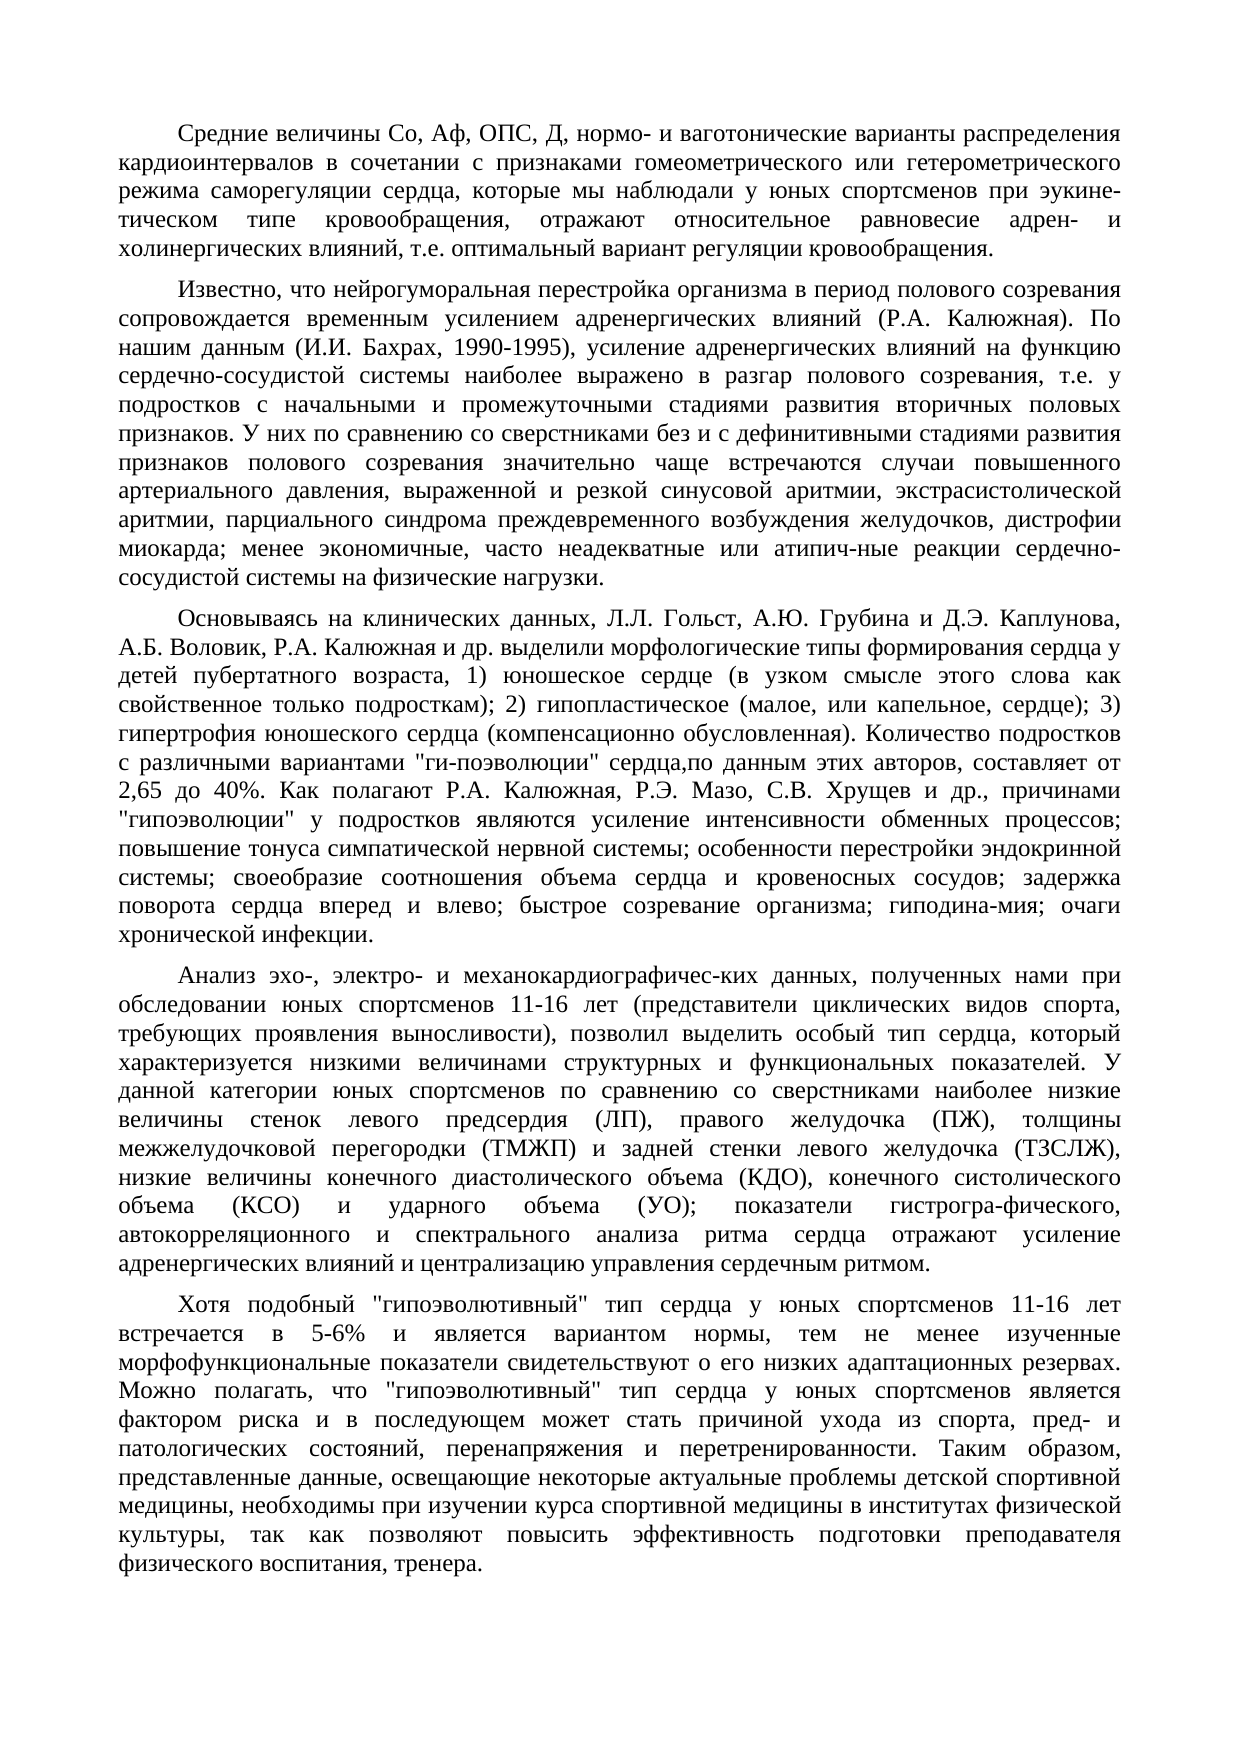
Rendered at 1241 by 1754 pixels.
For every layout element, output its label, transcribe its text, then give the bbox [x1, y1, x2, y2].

text Известно, что нейрогуморальная перестройка организма в период полового созревания сопровождается временным усилением адренергических влияний (Р.А. Калюжная). По нашим данным (И.И. Бахрах, 1990-1995), усиление адренергических влияний на функцию сердечно-сосудистой системы наиболее выражено в разгар полового созревания, т.е. у подростков с начальными и промежуточными стадиями развития вторичных половых признаков. У них по сравнению со сверстниками без и с дефинитивными стадиями развития признаков полового созревания значительно чаще встречаются случаи повышенного артериального давления, выраженной и резкой синусовой аритмии, экстрасистолической аритмии, парциального синдрома преждевременного возбуждения желудочков, дистрофии миокарда; менее экономичные, часто неадекватные или атипич-ные реакции сердечно-сосудистой системы на физические нагрузки. [118, 274, 1122, 591]
text Анализ эхо-, электро- и механокардиографичес-ких данных, полученных нами при обследовании юных спортсменов 11-16 лет (представители циклических видов спорта, требующих проявления выносливости), позволил выделить особый тип сердца, который характеризуется низкими величинами структурных и функциональных показателей. У данной категории юных спортсменов по сравнению со сверстниками наиболее низкие величины стенок левого предсердия (ЛП), правого желудочка (ПЖ), толщины межжелудочковой перегородки (ТМЖП) и задней стенки левого желудочка (ТЗСЛЖ), низкие величины конечного диастолического объема (КДО), конечного систолического объема (КСО) и ударного объема (УО); показатели гистрогра-фического, автокорреляционного и спектрального анализа ритма сердца отражают усиление адренергических влияний и централизацию управления сердечным ритмом. [118, 961, 1122, 1277]
text Хотя подобный "гипоэволютивный" тип сердца у юных спортсменов 11-16 лет встречается в 5-6% и является вариантом нормы, тем не менее изученные морфофункциональные показатели свидетельствуют о его низких адаптационных резервах. Можно полагать, что "гипоэволютивный" тип сердца у юных спортсменов является фактором риска и в последующем может стать причиной ухода из спорта, пред- и патологических состояний, перенапряжения и перетренированности. Таким образом, представленные данные, освещающие некоторые актуальные проблемы детской спортивной медицины, необходимы при изучении курса спортивной медицины в институтах физической культуры, так как позволяют повысить эффективность подготовки преподавателя физического воспитания, тренера. [118, 1289, 1122, 1577]
text Средние величины Со, Аф, ОПС, Д, нормо- и ваготонические варианты распределения кардиоинтервалов в сочетании с признаками гомеометрического или гетерометрического режима саморегуляции сердца, которые мы наблюдали у юных спортсменов при эукине-тическом типе кровообращения, отражают относительное равновесие адрен- и холинергических влияний, т.е. оптимальный вариант регуляции кровообращения. [118, 118, 1122, 262]
text Основываясь на клинических данных, Л.Л. Гольст, А.Ю. Грубина и Д.Э. Каплунова, А.Б. Воловик, Р.А. Калюжная и др. выделили морфологические типы формирования сердца у детей пубертатного возраста, 1) юношеское сердце (в узком смысле этого слова как свойственное только подросткам); 2) гипопластическое (малое, или капельное, сердце); 3) гипертрофия юношеского сердца (компенсационно обусловленная). Количество подростков с различными вариантами "ги-поэволюции" сердца,по данным этих авторов, составляет от 2,65 до 40%. Как полагают Р.А. Калюжная, Р.Э. Мазо, С.В. Хрущев и др., причинами "гипоэволюции" у подростков являются усиление интенсивности обменных процессов; повышение тонуса симпатической нервной системы; особенности перестройки эндокринной системы; своеобразие соотношения объема сердца и кровеносных сосудов; задержка поворота сердца вперед и влево; быстрое созревание организма; гиподина-мия; очаги хронической инфекции. [118, 603, 1122, 948]
